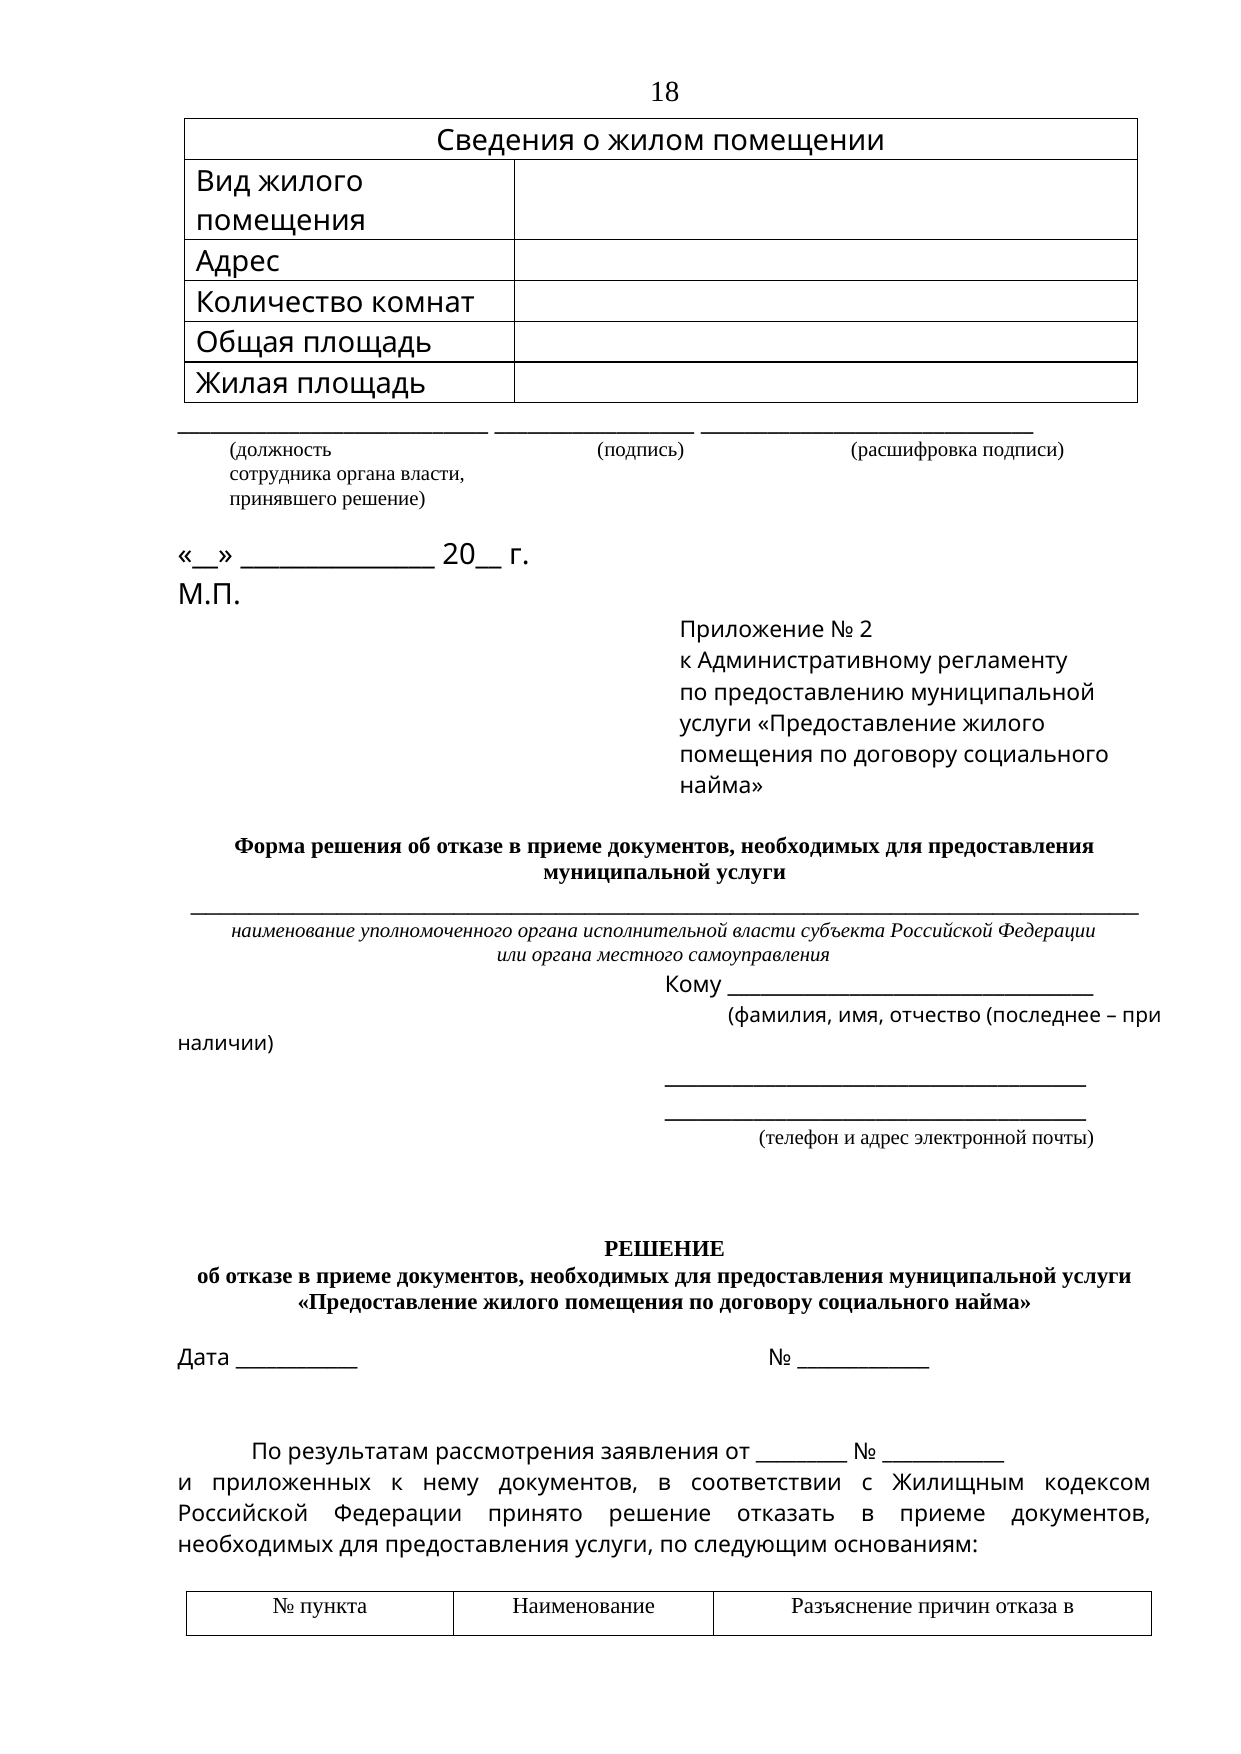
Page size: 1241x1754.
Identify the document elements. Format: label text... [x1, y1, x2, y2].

text услуги «Предоставление жилого [177, 707, 1152, 738]
text найма» [177, 769, 1152, 800]
text РЕШЕНИЕ [177, 1235, 1152, 1262]
table_cell [515, 160, 1137, 239]
text ______________________________________ [177, 1057, 1196, 1091]
text «Предоставление жилого помещения по договору социального найма» [177, 1288, 1152, 1314]
text по предоставлению муниципальной [177, 675, 1152, 707]
table_cell [515, 240, 1137, 280]
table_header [187, 1592, 453, 1635]
text ______________________________________ [177, 1091, 1196, 1125]
table_cell Вид жилого помещения [185, 160, 514, 239]
table_cell Жилая площадь [185, 363, 514, 402]
text Приложение № 2 [177, 613, 1152, 644]
text об отказе в приеме документов, необходимых для предоставления муниципальной услуги [177, 1262, 1152, 1288]
text к Административному регламенту [177, 644, 1152, 675]
table_cell [515, 363, 1137, 402]
text Кому _________________________________ [177, 966, 1196, 1000]
table_cell Количество комнат [185, 281, 514, 321]
text М.П. [177, 573, 1152, 613]
text (телефон и адрес электронной почты) [177, 1125, 1152, 1149]
text (должность (подпись) (расшифровка подписи) [177, 437, 1152, 461]
table_header Сведения о жилом помещении [185, 119, 1137, 159]
text или органа местного самоуправления [177, 942, 1152, 966]
table_cell Общая площадь [185, 322, 514, 361]
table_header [714, 1592, 1151, 1635]
text Форма решения об отказе в приеме документов, необходимых для предоставления муниципальной услуги [177, 832, 1152, 884]
text Дата ____________ № _____________ [177, 1341, 1152, 1372]
text сотрудника органа власти, [177, 461, 1152, 485]
table_cell [515, 322, 1137, 361]
text _________________________________________________________________ [177, 884, 1152, 918]
table_cell Адрес [185, 240, 514, 280]
table_cell [515, 281, 1137, 321]
text (фамилия, имя, отчество (последнее – при наличии) [177, 1000, 1196, 1057]
text ____________________________ __________________ ______________________________ [177, 403, 1152, 437]
text принявшего решение) [177, 485, 1152, 509]
text помещения по договору социального [177, 738, 1152, 769]
text По результатам рассмотрения заявления от _________ № ____________ [177, 1434, 1152, 1466]
text и приложенных к нему документов, в соответствии с Жилищным кодексом Российской Федерации принято решение отказать в приеме документов, необходимых для предоставления услуги, по следующим основаниям: [177, 1466, 1152, 1559]
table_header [454, 1592, 713, 1635]
text «__» _______________ 20__ г. [177, 533, 1152, 573]
text наименование уполномоченного органа исполнительной власти субъекта Российской Федерации [177, 918, 1152, 942]
